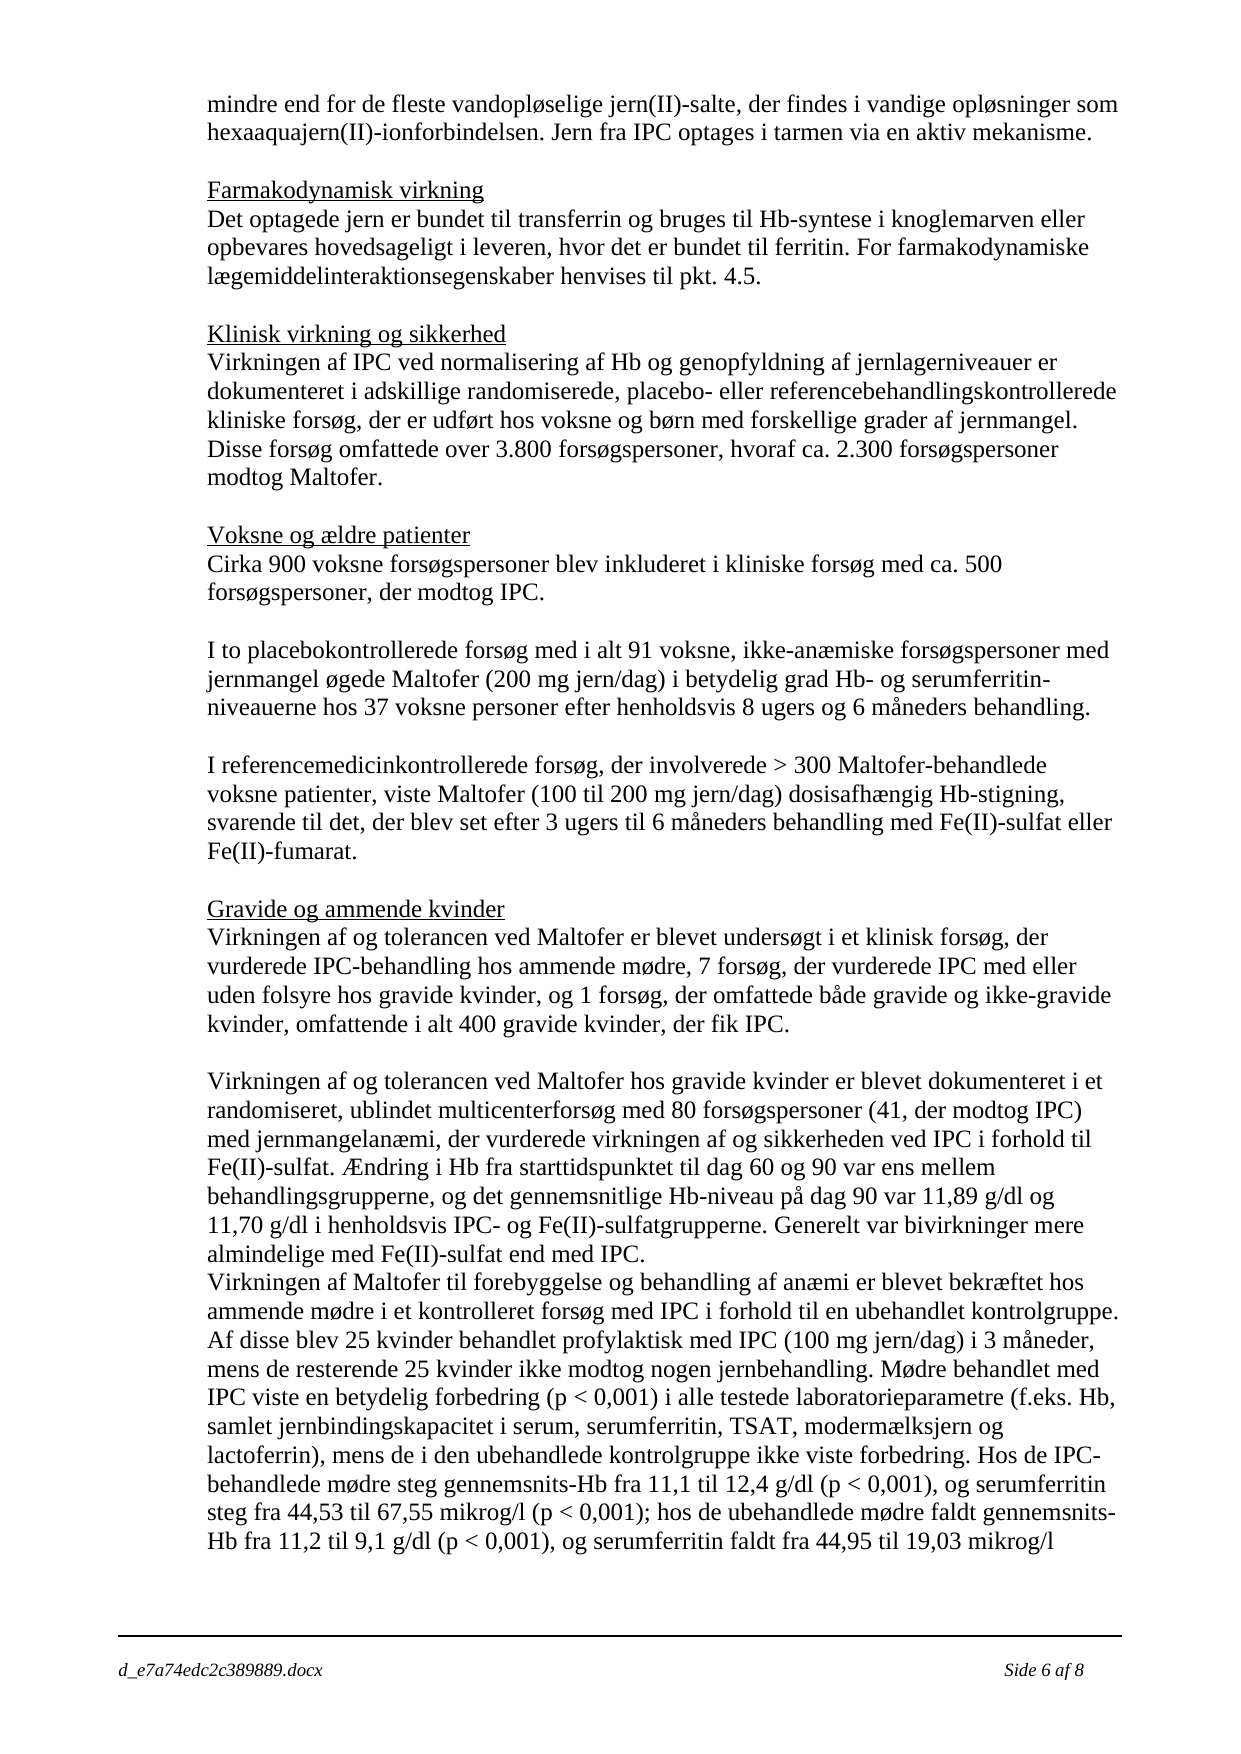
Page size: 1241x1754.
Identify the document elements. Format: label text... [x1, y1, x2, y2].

text Cirka 900 voksne forsøgspersoner blev inkluderet i kliniske forsøg med ca. 500 forsøgspersoner, der modtog IPC. [207, 549, 1122, 606]
text Voksne og ældre patienter [207, 520, 1122, 549]
text Gravide og ammende kvinder [207, 894, 1122, 922]
text I to placebokontrollerede forsøg med i alt 91 voksne, ikke-anæmiske forsøgspersoner med jernmangel øgede Maltofer (200 mg jern/dag) i betydelig grad Hb- og serumferritinniveauerne hos 37 voksne personer efter henholdsvis 8 ugers og 6 måneders behandling. [207, 635, 1122, 721]
text I referencemedicinkontrollerede forsøg, der involverede > 300 Maltofer-behandlede voksne patienter, viste Maltofer (100 til 200 mg jern/dag) dosisafhængig Hb-stigning, svarende til det, der blev set efter 3 ugers til 6 måneders behandling med Fe(II)-sulfat eller Fe(II)-fumarat. [207, 750, 1122, 865]
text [207, 89, 1122, 146]
text Virkningen af og tolerancen ved Maltofer er blevet undersøgt i et klinisk forsøg, der vurderede IPC-behandling hos ammende mødre, 7 forsøg, der vurderede IPC med eller uden folsyre hos gravide kvinder, og 1 forsøg, der omfattede både gravide og ikke-gravide kvinder, omfattende i alt 400 gravide kvinder, der fik IPC. [207, 922, 1122, 1037]
text Klinisk virkning og sikkerhed [207, 319, 1122, 347]
text Farmakodynamisk virkning [207, 175, 1122, 204]
text Virkningen af og tolerancen ved Maltofer hos gravide kvinder er blevet dokumenteret i et randomiseret, ublindet multicenterforsøg med 80 forsøgspersoner (41, der modtog IPC) med jernmangelanæmi, der vurderede virkningen af og sikkerheden ved IPC i forhold til Fe(II)-sulfat. Ændring i Hb fra starttidspunktet til dag 60 og 90 var ens mellem behandlingsgrupperne, og det gennemsnitlige Hb-niveau på dag 90 var 11,89 g/dl og 11,70 g/dl i henholdsvis IPC- og Fe(II)-sulfatgrupperne. Generelt var bivirkninger mere almindelige med Fe(II)-sulfat end med IPC. [207, 1066, 1122, 1267]
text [207, 1267, 1122, 1555]
text Det optagede jern er bundet til transferrin og bruges til Hb-syntese i knoglemarven eller opbevares hovedsageligt i leveren, hvor det er bundet til ferritin. For farmakodynamiske lægemiddelinteraktionsegenskaber henvises til pkt. 4.5. [207, 204, 1122, 290]
text Virkningen af IPC ved normalisering af Hb og genopfyldning af jernlagerniveauer er dokumenteret i adskillige randomiserede, placebo- eller referencebehandlingskontrollerede kliniske forsøg, der er udført hos voksne og børn med forskellige grader af jernmangel. Disse forsøg omfattede over 3.800 forsøgspersoner, hvoraf ca. 2.300 forsøgspersoner modtog Maltofer. [207, 347, 1122, 491]
